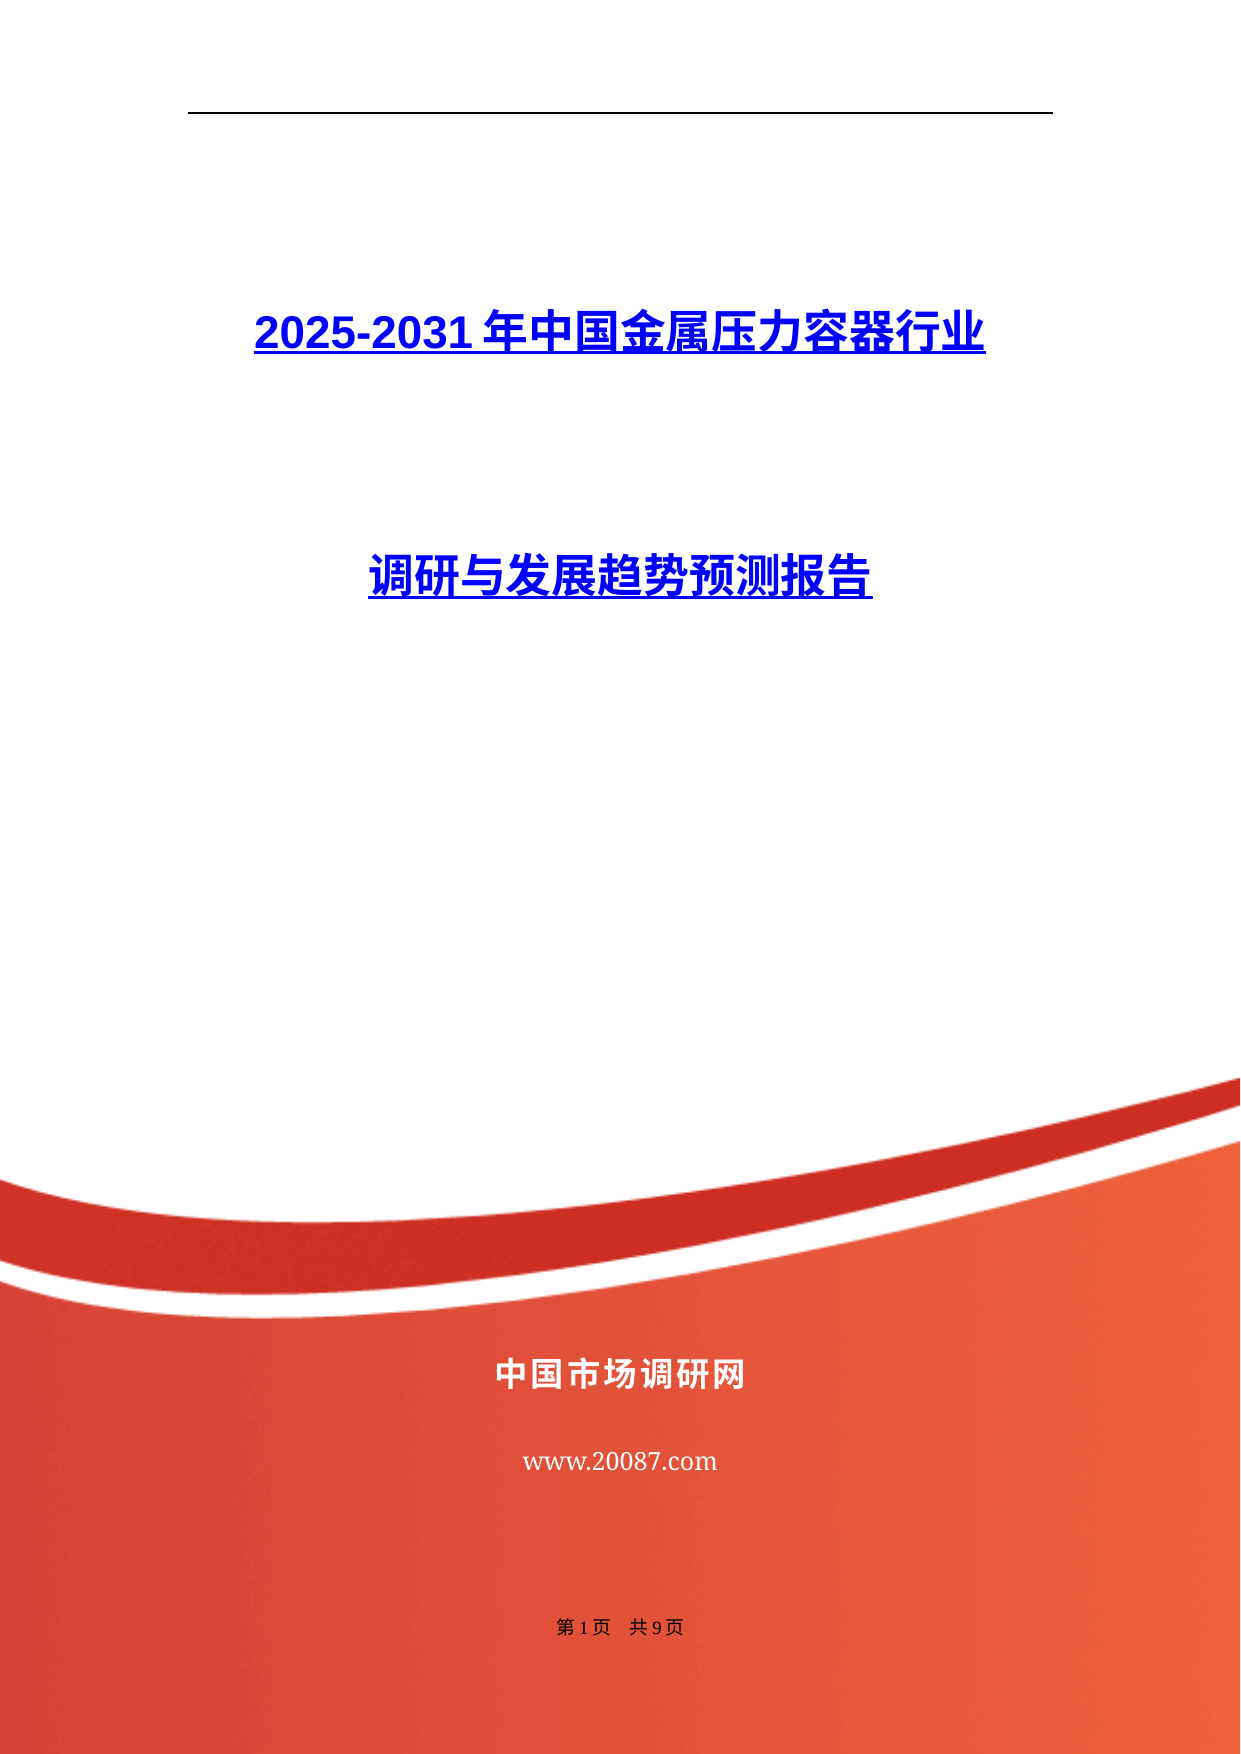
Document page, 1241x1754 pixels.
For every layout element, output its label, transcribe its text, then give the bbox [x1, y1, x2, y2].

subtitle 中国市场调研网 [187, 1339, 1053, 1404]
picture [0, 1006, 1241, 1754]
text www.20087.com [187, 1428, 1053, 1493]
table_header 2025-2031年中国金属压力容器行业调研与发展趋势预测报告 [188, 207, 1053, 773]
